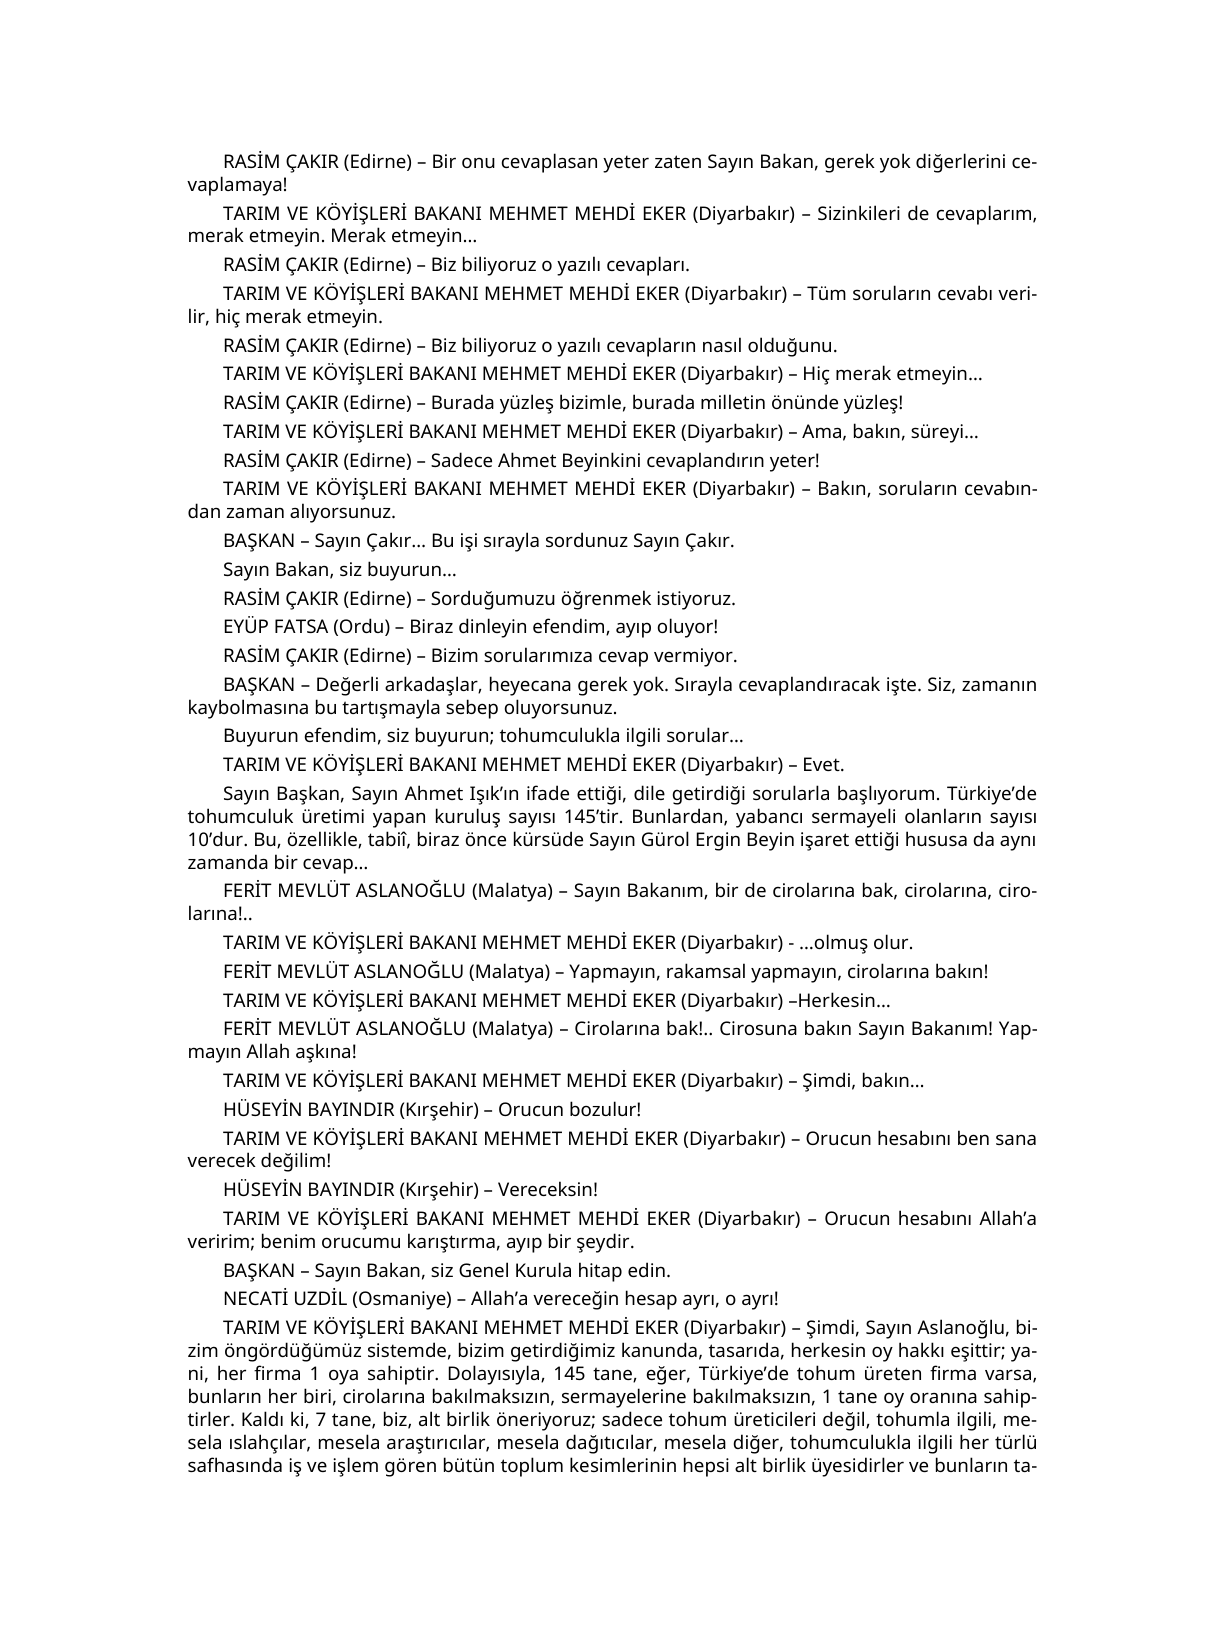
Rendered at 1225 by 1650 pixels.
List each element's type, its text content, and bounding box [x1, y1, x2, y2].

text FERİT MEVLÜT ASLANOĞLU (Malatya) – Yapmayın, rakamsal yapmayın, cirolarına bakın! [187, 960, 1037, 983]
text Sayın Bakan, siz buyurun… [187, 558, 1037, 581]
text EYÜP FATSA (Ordu) – Biraz dinleyin efendim, ayıp oluyor! [187, 615, 1037, 638]
text RASİM ÇAKIR (Edirne) – Biz biliyoruz o yazılı cevapları. [187, 253, 1037, 276]
text TARIM VE KÖYİŞLERİ BAKANI MEHMET MEHDİ EKER (Diyarbakır) - …olmuş olur. [187, 931, 1037, 954]
text FERİT MEVLÜT ASLANOĞLU (Malatya) – Sayın Bakanım, bir de cirolarına bak, cirolarına, cirolarına!.. [187, 879, 1037, 925]
text BAŞKAN – Değerli arkadaşlar, heyecana gerek yok. Sırayla cevaplandıracak işte. Siz, zamanın kaybolmasına bu tartışmayla sebep oluyorsunuz. [187, 673, 1037, 719]
text TARIM VE KÖYİŞLERİ BAKANI MEHMET MEHDİ EKER (Diyarbakır) –Herkesin… [187, 989, 1037, 1012]
text TARIM VE KÖYİŞLERİ BAKANI MEHMET MEHDİ EKER (Diyarbakır) – Bakın, soruların cevabından zaman alıyorsunuz. [187, 477, 1037, 523]
text Buyurun efendim, siz buyurun; tohumculukla ilgili sorular… [187, 724, 1037, 747]
text RASİM ÇAKIR (Edirne) – Burada yüzleş bizimle, burada milletin önünde yüzleş! [187, 391, 1037, 414]
text NECATİ UZDİL (Osmaniye) – Allah’a vereceğin hesap ayrı, o ayrı! [187, 1287, 1037, 1310]
text RASİM ÇAKIR (Edirne) – Sadece Ahmet Beyinkini cevaplandırın yeter! [187, 449, 1037, 472]
text TARIM VE KÖYİŞLERİ BAKANI MEHMET MEHDİ EKER (Diyarbakır) – Şimdi, bakın… [187, 1069, 1037, 1092]
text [187, 1316, 1037, 1477]
text RASİM ÇAKIR (Edirne) – Biz biliyoruz o yazılı cevapların nasıl olduğunu. [187, 334, 1037, 357]
text TARIM VE KÖYİŞLERİ BAKANI MEHMET MEHDİ EKER (Diyarbakır) – Sizinkileri de cevaplarım, merak etmeyin. Merak etmeyin… [187, 202, 1037, 247]
text BAŞKAN – Sayın Bakan, siz Genel Kurula hitap edin. [187, 1259, 1037, 1282]
text HÜSEYİN BAYINDIR (Kırşehir) – Orucun bozulur! [187, 1098, 1037, 1121]
text TARIM VE KÖYİŞLERİ BAKANI MEHMET MEHDİ EKER (Diyarbakır) – Hiç merak etmeyin… [187, 362, 1037, 385]
text Sayın Başkan, Sayın Ahmet Işık’ın ifade ettiği, dile getirdiği sorularla başlıyorum. Türkiye’de tohumculuk üretimi yapan kuruluş sayısı 145’tir. Bunlardan, yabancı sermayeli olanların sayısı 10’dur. Bu, özellikle, tabiî, biraz önce kürsüde Sayın Gürol Ergin Beyin işaret ettiği hususa da aynı zamanda bir cevap… [187, 782, 1037, 874]
text RASİM ÇAKIR (Edirne) – Bizim sorularımıza cevap vermiyor. [187, 644, 1037, 667]
text RASİM ÇAKIR (Edirne) – Bir onu cevaplasan yeter zaten Sayın Bakan, gerek yok diğerlerini cevaplamaya! [187, 150, 1037, 196]
text HÜSEYİN BAYINDIR (Kırşehir) – Vereceksin! [187, 1178, 1037, 1201]
text RASİM ÇAKIR (Edirne) – Sorduğumuzu öğrenmek istiyoruz. [187, 587, 1037, 609]
text TARIM VE KÖYİŞLERİ BAKANI MEHMET MEHDİ EKER (Diyarbakır) – Ama, bakın, süreyi… [187, 420, 1037, 443]
text TARIM VE KÖYİŞLERİ BAKANI MEHMET MEHDİ EKER (Diyarbakır) – Orucun hesabını ben sana verecek değilim! [187, 1127, 1037, 1172]
text TARIM VE KÖYİŞLERİ BAKANI MEHMET MEHDİ EKER (Diyarbakır) – Orucun hesabını Allah’a veririm; benim orucumu karıştırma, ayıp bir şeydir. [187, 1207, 1037, 1253]
text TARIM VE KÖYİŞLERİ BAKANI MEHMET MEHDİ EKER (Diyarbakır) – Evet. [187, 753, 1037, 776]
text BAŞKAN – Sayın Çakır… Bu işi sırayla sordunuz Sayın Çakır. [187, 529, 1037, 552]
text TARIM VE KÖYİŞLERİ BAKANI MEHMET MEHDİ EKER (Diyarbakır) – Tüm soruların cevabı verilir, hiç merak etmeyin. [187, 282, 1037, 328]
text FERİT MEVLÜT ASLANOĞLU (Malatya) – Cirolarına bak!.. Cirosuna bakın Sayın Bakanım! Yapmayın Allah aşkına! [187, 1017, 1037, 1063]
